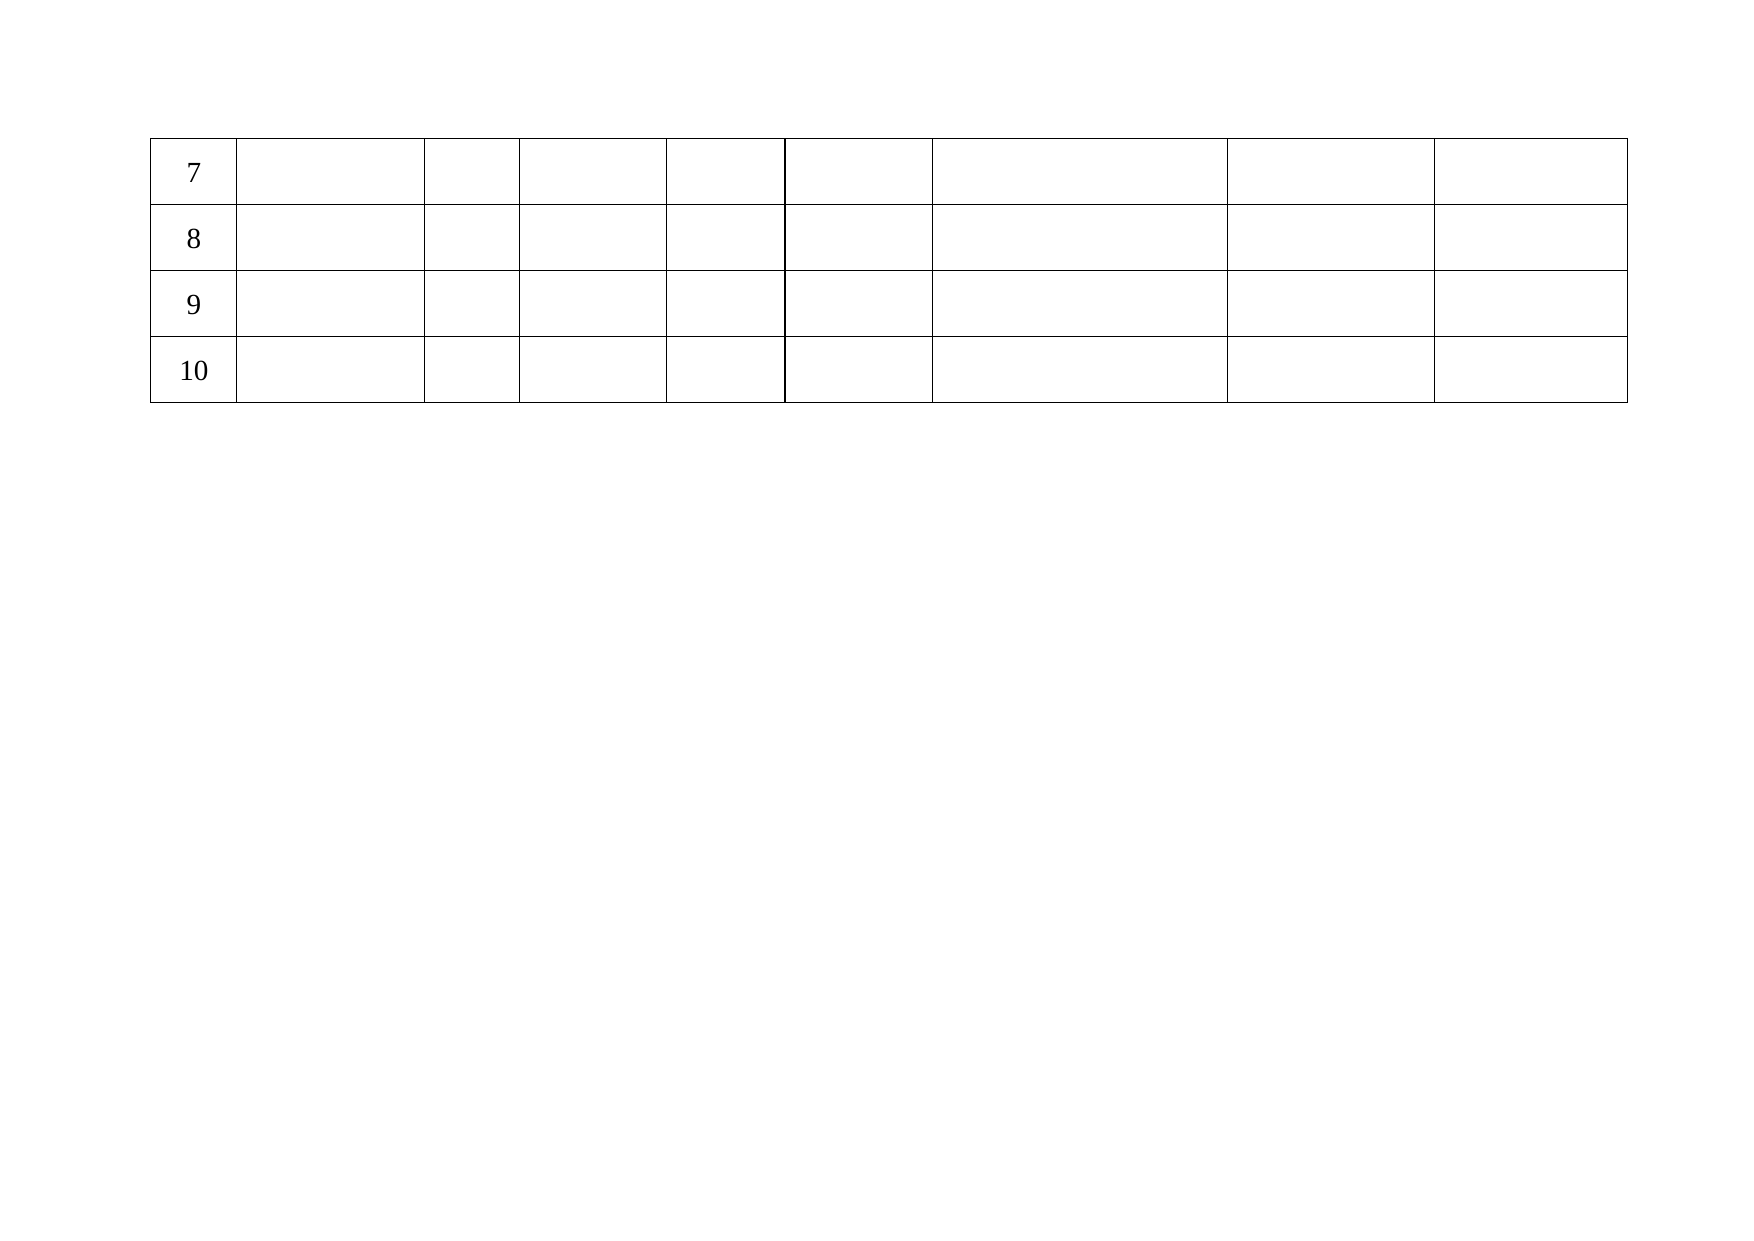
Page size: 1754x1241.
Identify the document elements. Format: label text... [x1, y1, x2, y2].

table_cell [786, 139, 932, 204]
table_cell [667, 271, 784, 336]
table_cell 7 [151, 139, 236, 204]
table_cell [1435, 271, 1627, 336]
table_cell [520, 205, 666, 270]
table_cell 9 [151, 271, 236, 336]
table_cell 8 [151, 205, 236, 270]
table_cell [425, 139, 519, 204]
table_cell [667, 139, 784, 204]
table_cell [1435, 337, 1627, 402]
table_cell [786, 205, 932, 270]
table_cell [237, 337, 424, 402]
table_cell [520, 271, 666, 336]
table_cell [933, 205, 1227, 270]
table_cell [425, 205, 519, 270]
table_cell [237, 271, 424, 336]
table_cell [933, 139, 1227, 204]
table_cell [667, 337, 784, 402]
table_cell [786, 271, 932, 336]
table_cell [1228, 271, 1434, 336]
table_cell [237, 139, 424, 204]
table_cell 10 [151, 337, 236, 402]
table_cell [520, 337, 666, 402]
table_cell [1228, 205, 1434, 270]
table_cell [1435, 139, 1627, 204]
table_cell [933, 271, 1227, 336]
table_cell [425, 337, 519, 402]
table_cell [1228, 139, 1434, 204]
table_cell [933, 337, 1227, 402]
table_cell [1228, 337, 1434, 402]
table_cell [520, 139, 666, 204]
table_cell [786, 337, 932, 402]
table_cell [237, 205, 424, 270]
table_cell [1435, 205, 1627, 270]
table_cell [425, 271, 519, 336]
table_cell [667, 205, 784, 270]
